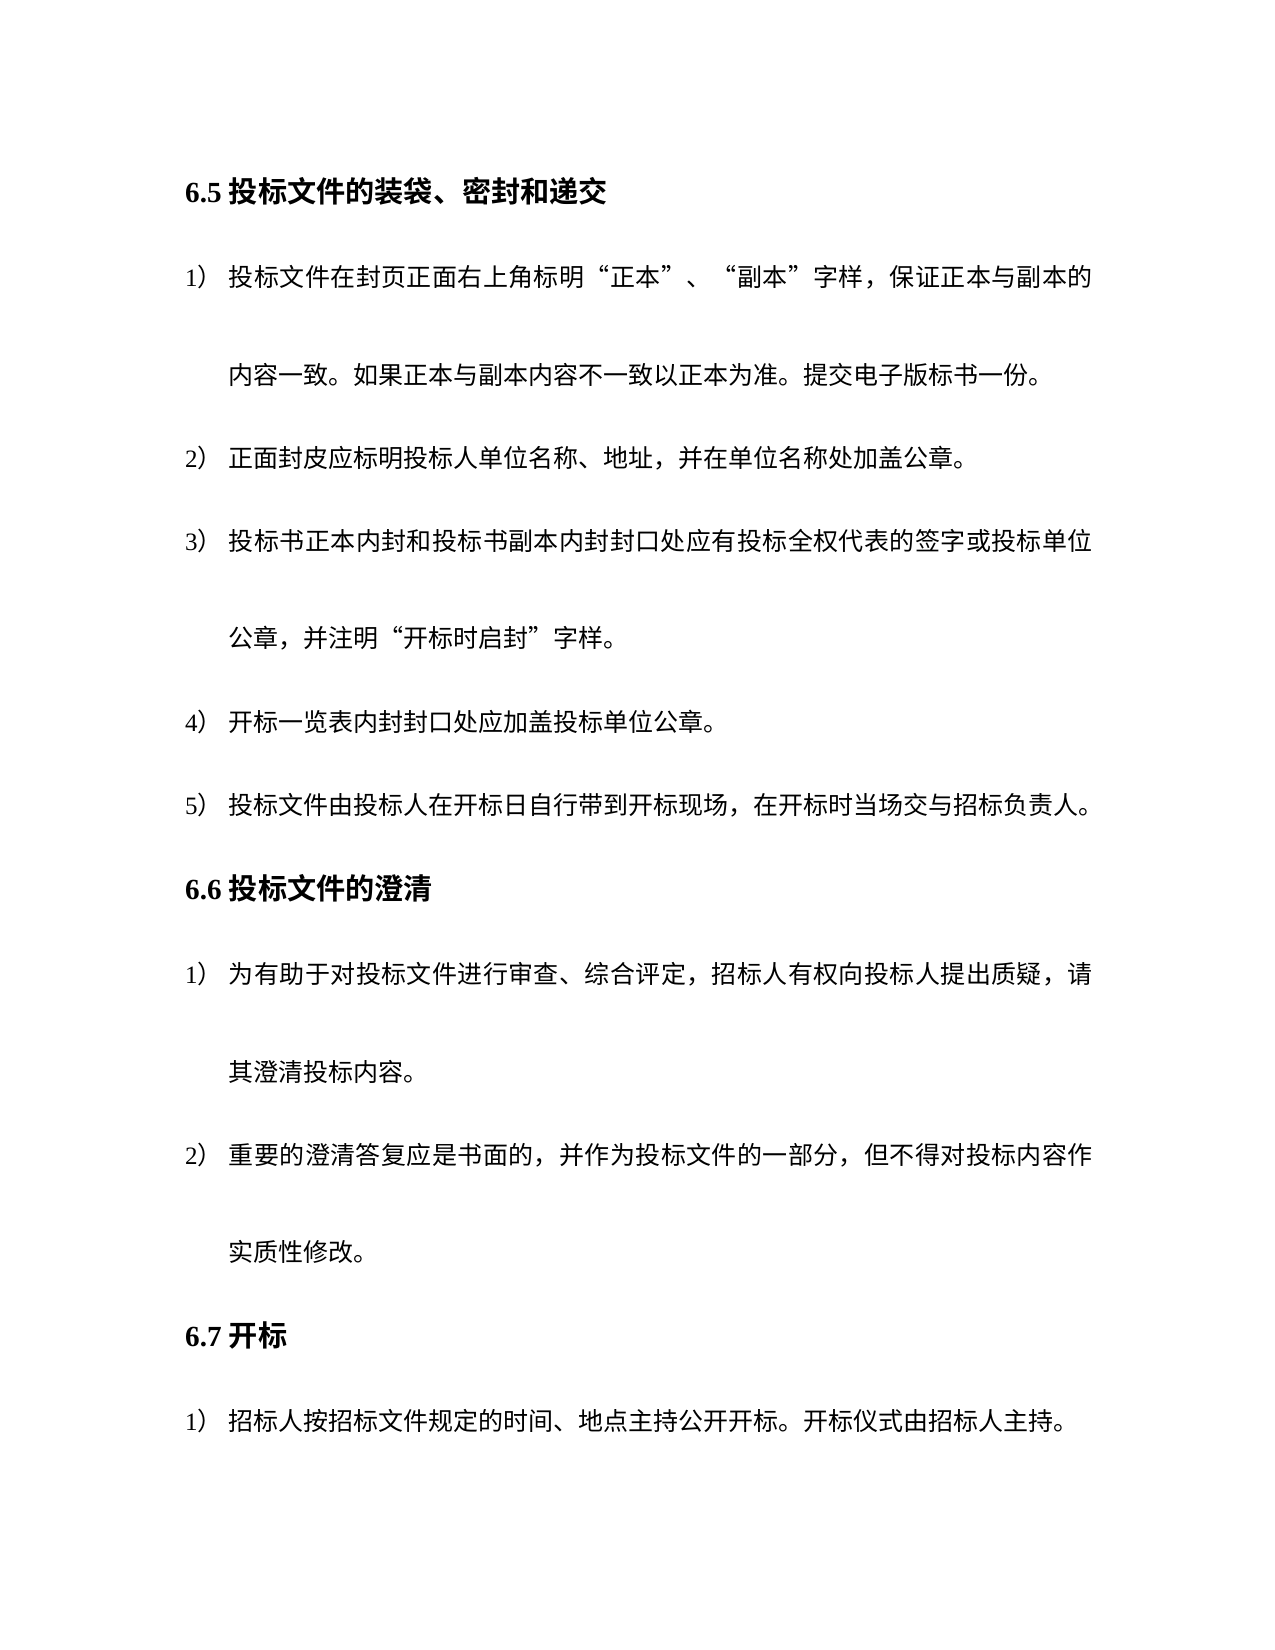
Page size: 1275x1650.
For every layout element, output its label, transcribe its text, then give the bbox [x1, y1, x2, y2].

text 投标文件的澄清 [185, 854, 1092, 919]
list 开标一览表内封封口处应加盖投标单位公章。 [185, 688, 1092, 753]
list 投标文件在封页正面右上角标明“正本”、“副本”字样，保证正本与副本的内容一致。如果正本与副本内容不一致以正本为准。提交电子版标书一份。 [185, 243, 1092, 406]
list 重要的澄清答复应是书面的，并作为投标文件的一部分，但不得对投标内容作实质性修改。 [185, 1121, 1092, 1283]
list 投标书正本内封和投标书副本内封封口处应有投标全权代表的签字或投标单位公章，并注明“开标时启封”字样。 [185, 507, 1092, 669]
text 投标文件的装袋、密封和递交 [185, 157, 1092, 222]
list 招标人按招标文件规定的时间、地点主持公开开标。开标仪式由招标人主持。 [185, 1387, 1092, 1452]
list 投标文件由投标人在开标日自行带到开标现场，在开标时当场交与招标负责人。 [185, 771, 1092, 836]
list 为有助于对投标文件进行审查、综合评定，招标人有权向投标人提出质疑，请其澄清投标内容。 [185, 940, 1092, 1103]
list 正面封皮应标明投标人单位名称、地址，并在单位名称处加盖公章。 [185, 424, 1092, 489]
text 开标 [185, 1301, 1092, 1366]
